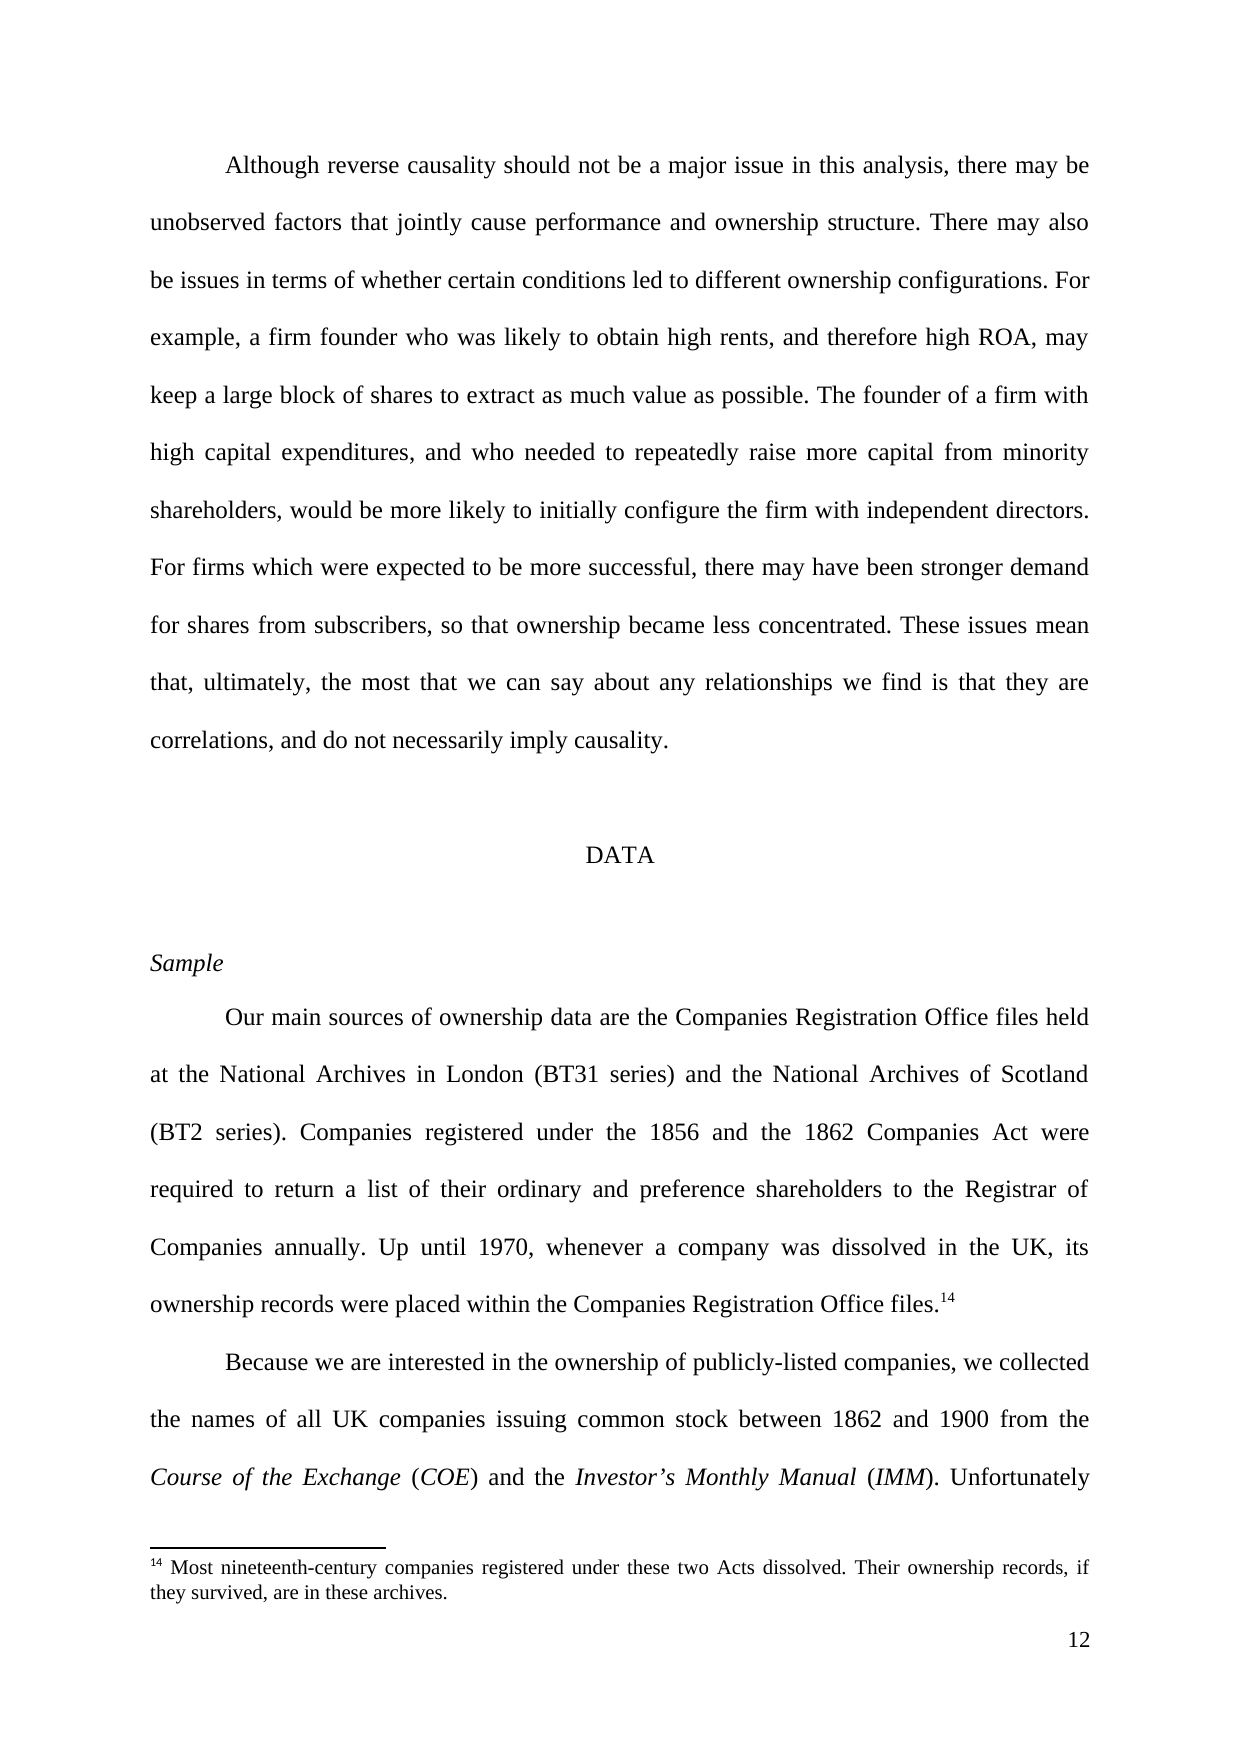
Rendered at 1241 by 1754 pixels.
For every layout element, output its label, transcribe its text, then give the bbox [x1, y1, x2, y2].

text Although reverse causality should not be a major issue in this analysis, there may be unobserved factors that jointly cause performance and ownership structure. There may also be issues in terms of whether certain conditions led to different ownership configurations. For example, a firm founder who was likely to obtain high rents, and therefore high ROA, may keep a large block of shares to extract as much value as possible. The founder of a firm with high capital expenditures, and who needed to repeatedly raise more capital from minority shareholders, would be more likely to initially configure the firm with independent directors. For firms which were expected to be more successful, there may have been stronger demand for shares from subscribers, so that ownership became less concentrated. These issues mean that, ultimately, the most that we can say about any relationships we find is that they are correlations, and do not necessarily imply causality. [150, 150, 1090, 754]
text DATA [150, 840, 1090, 869]
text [150, 1347, 1090, 1490]
text Sample [150, 948, 1090, 976]
text Our main sources of ownership data are the Companies Registration Office files held at the National Archives in London (BT31 series) and the National Archives of Scotland (BT2 series). Companies registered under the 1856 and the 1862 Companies Act were required to return a list of their ordinary and preference shareholders to the Registrar of Companies annually. Up until 1970, whenever a company was dissolved in the UK, its ownership records were placed within the Companies Registration Office files. [150, 1002, 1090, 1318]
